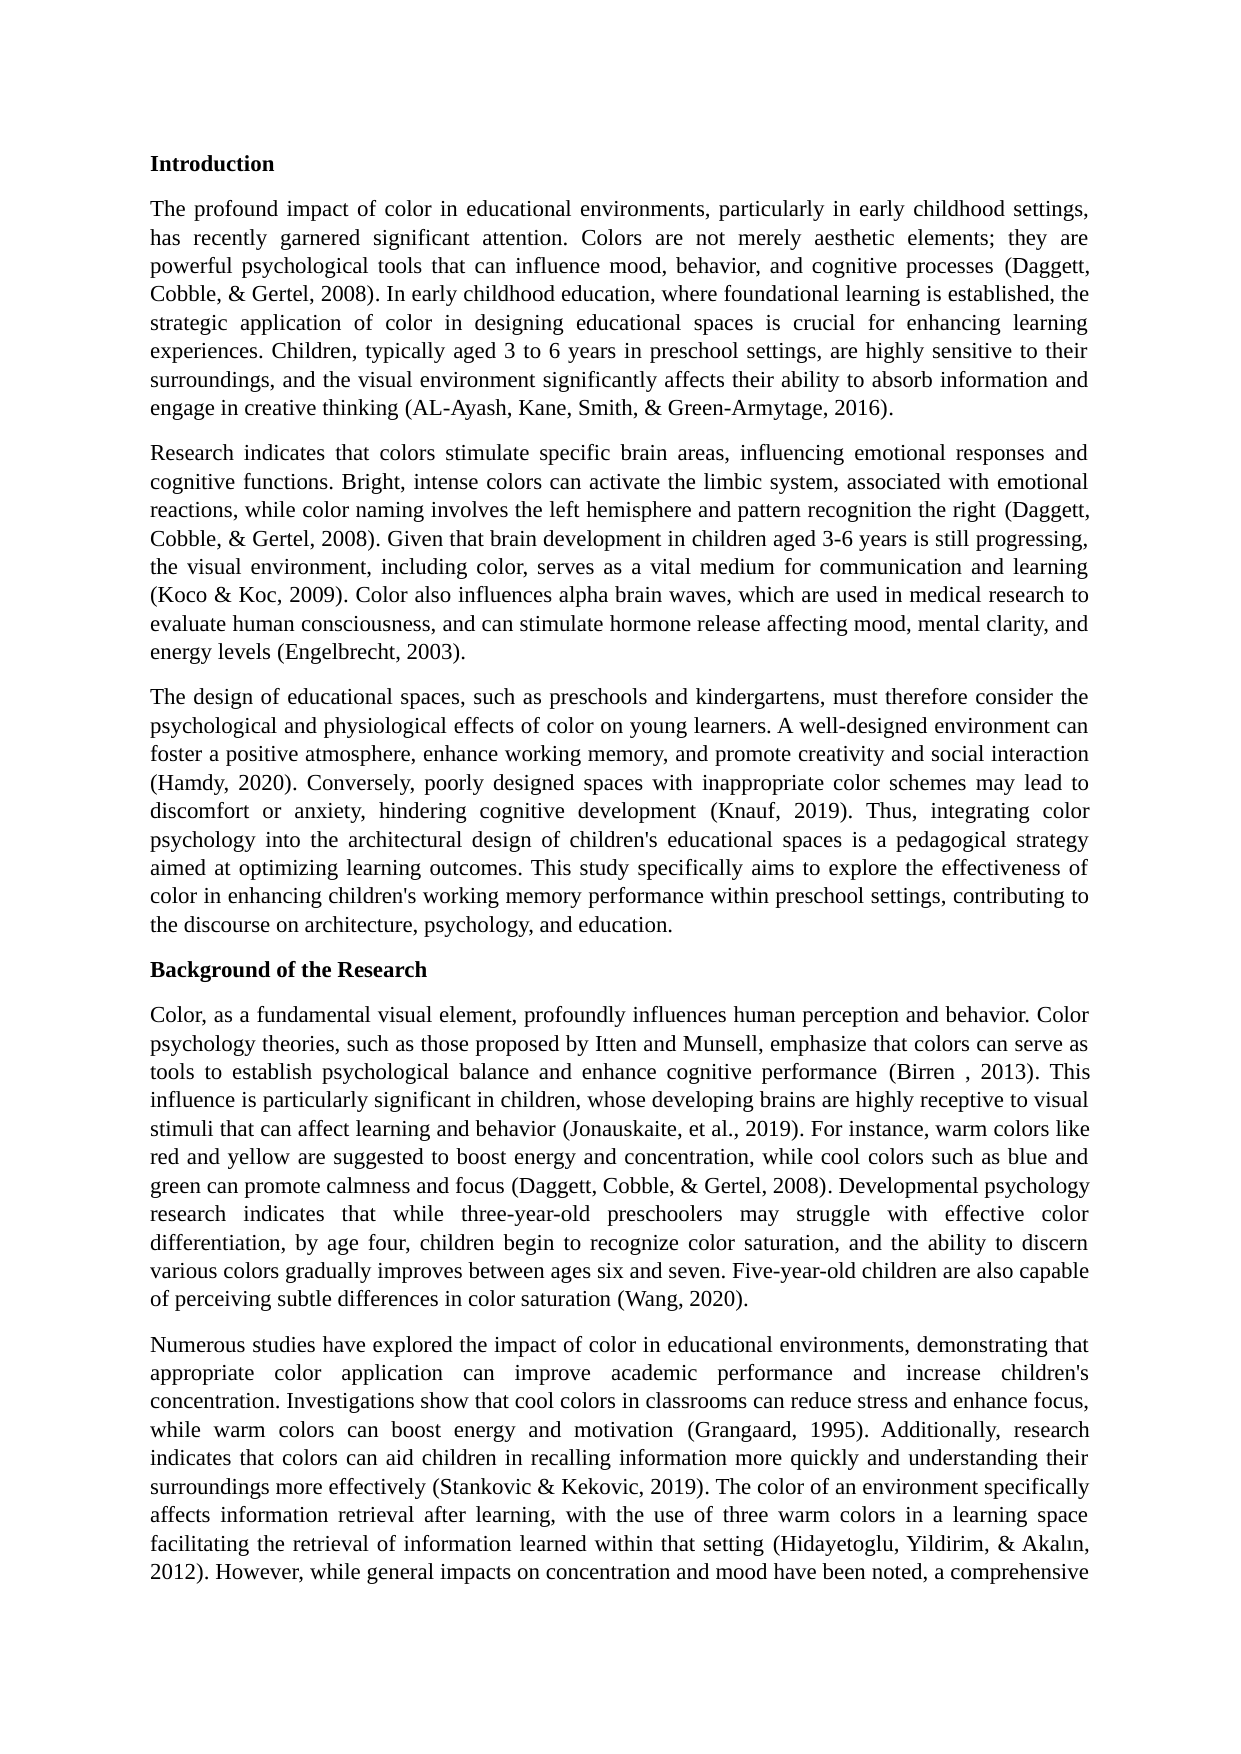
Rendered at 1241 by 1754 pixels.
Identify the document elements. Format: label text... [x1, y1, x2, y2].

text Introduction [150, 150, 1090, 176]
text The design of educational spaces, such as preschools and kindergartens, must therefore consider the psychological and physiological effects of color on young learners. A well-designed environment can foster a positive atmosphere, enhance working memory, and promote creativity and social interaction. Conversely, poorly designed spaces with inappropriate color schemes may lead to discomfort or anxiety, hindering cognitive development. Thus, integrating color psychology into the architectural design of children's educational spaces is a pedagogical strategy aimed at optimizing learning outcomes. This study specifically aims to explore the effectiveness of color in enhancing children's working memory performance within preschool settings, contributing to the discourse on architecture, psychology, and education.​ [150, 683, 1090, 937]
text Color, as a fundamental visual element, profoundly influences human perception and behavior. Color psychology theories, such as those proposed by Itten and Munsell, emphasize that colors can serve as tools to establish psychological balance and enhance cognitive performance. This influence is particularly significant in children, whose developing brains are highly receptive to visual stimuli that can affect learning and behavior. For instance, warm colors like red and yellow are suggested to boost energy and concentration, while cool colors such as blue and green can promote calmness and focus. Developmental psychology research indicates that while three-year-old preschoolers may struggle with effective color differentiation, by age four, children begin to recognize color saturation, and the ability to discern various colors gradually improves between ages six and seven. Five-year-old children are also capable of perceiving subtle differences in color saturation. [150, 1001, 1090, 1312]
text Background of the Research [150, 956, 1090, 982]
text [150, 1331, 1090, 1584]
text Research indicates that colors stimulate specific brain areas, influencing emotional responses and cognitive functions. Bright, intense colors can activate the limbic system, associated with emotional reactions, while color naming involves the left hemisphere and pattern recognition the right . Given that brain development in children aged 3-6 years is still progressing, the visual environment, including color, serves as a vital medium for communication and learning . Color also influences alpha brain waves, which are used in medical research to evaluate human consciousness, and can stimulate hormone release affecting mood, mental clarity, and energy levels. [150, 439, 1090, 665]
text The profound impact of color in educational environments, particularly in early childhood settings, has recently garnered significant attention. Colors are not merely aesthetic elements; they are powerful psychological tools that can influence mood, behavior, and cognitive processes. In early childhood education, where foundational learning is established, the strategic application of color in designing educational spaces is crucial for enhancing learning experiences. Children, typically aged 3 to 6 years in preschool settings, are highly sensitive to their surroundings, and the visual environment significantly affects their ability to absorb information and engage in creative thinking . [150, 195, 1090, 421]
